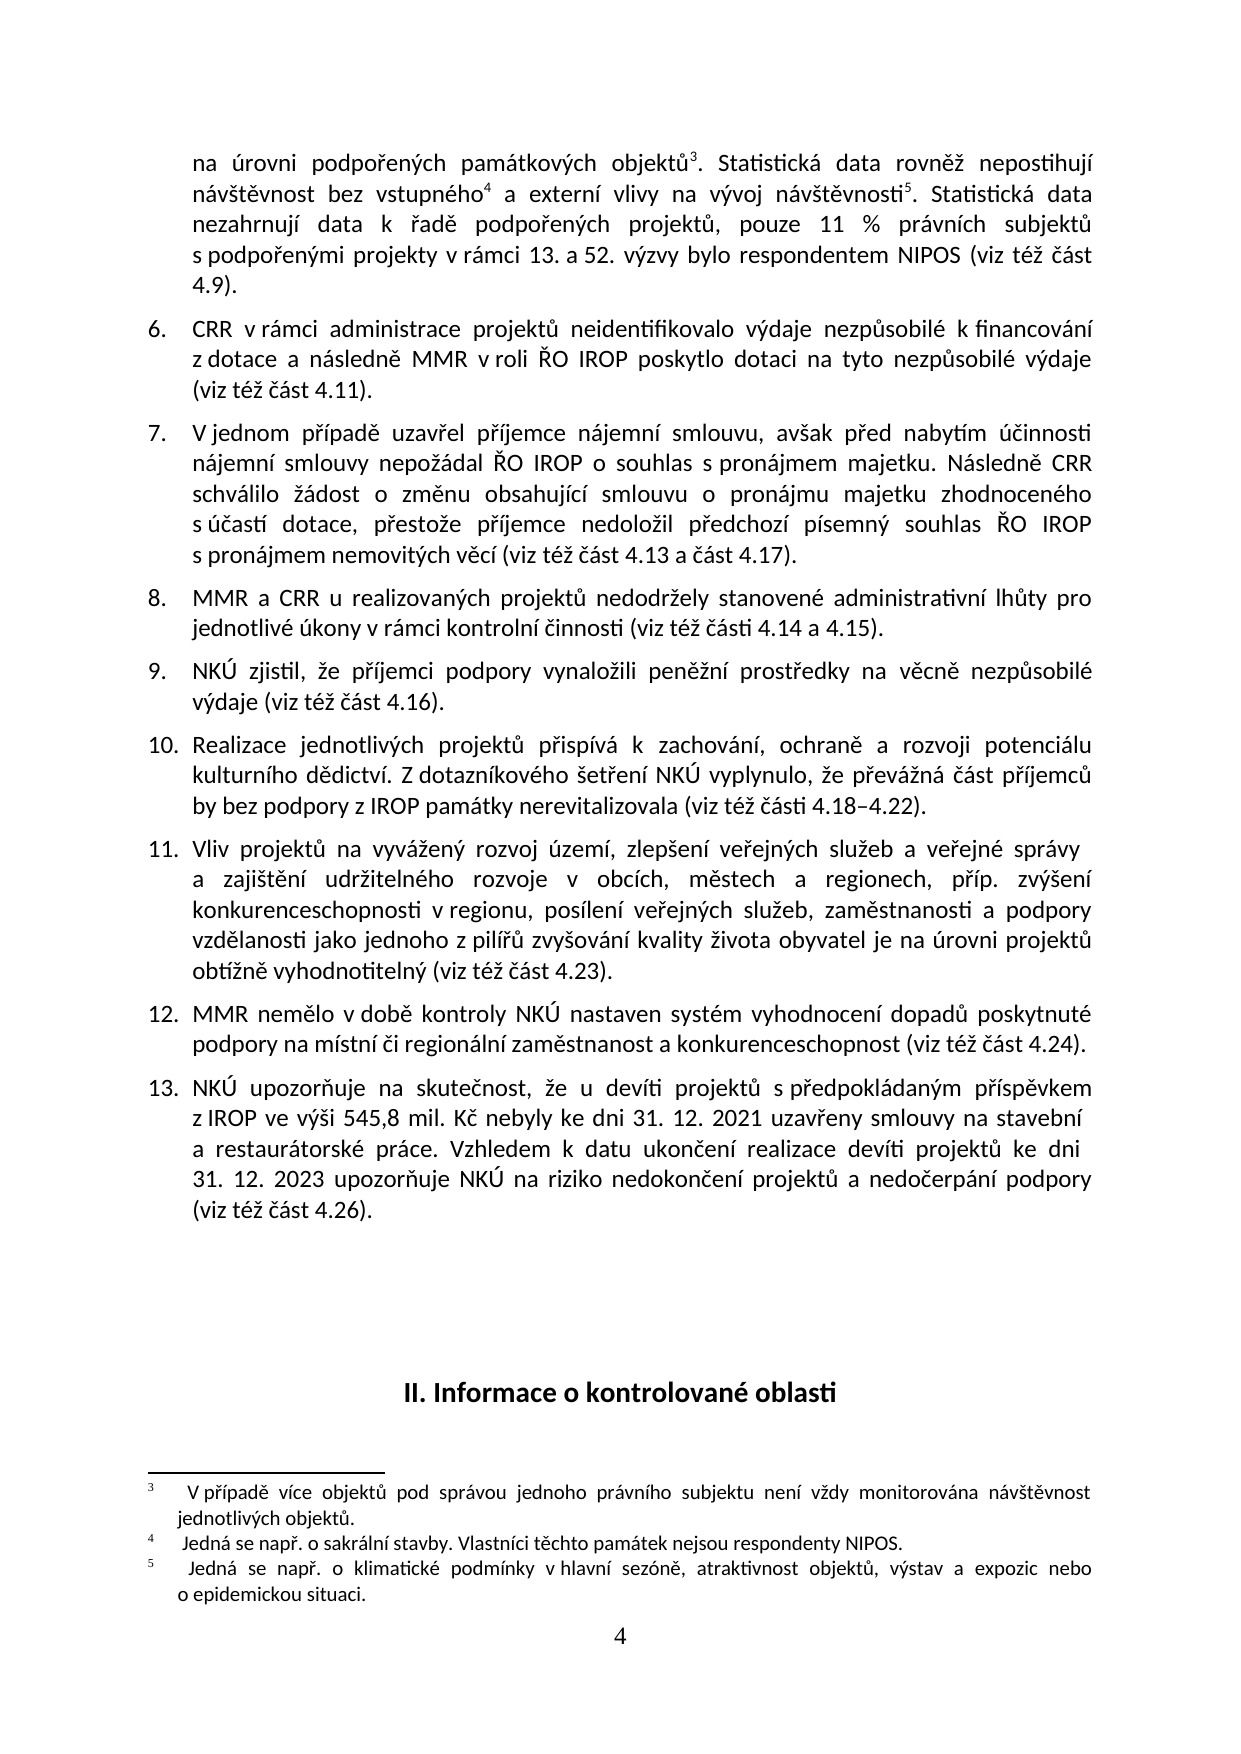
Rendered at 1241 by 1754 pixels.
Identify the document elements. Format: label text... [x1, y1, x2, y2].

list MMR nemělo v době kontroly NKÚ nastaven systém vyhodnocení dopadů poskytnuté podpory na místní či regionální zaměstnanost a konkurenceschopnost (viz též část 4.24). [148, 998, 1093, 1059]
list Vliv projektů na vyvážený rozvoj území, zlepšení veřejných služeb a veřejné správy a zajištění udržitelného rozvoje v obcích, městech a regionech, příp. zvýšení konkurenceschopnosti v regionu, posílení veřejných služeb, zaměstnanosti a podpory vzdělanosti jako jednoho z pilířů zvyšování kvality života obyvatel je na úrovni projektů obtížně vyhodnotitelný (viz též část 4.23). [148, 833, 1093, 986]
list Realizace jednotlivých projektů přispívá k zachování, ochraně a rozvoji potenciálu kulturního dědictví. Z dotazníkového šetření NKÚ vyplynulo, že převážná část příjemců by bez podpory z IROP památky nerevitalizovala (viz též části 4.18–4.22). [148, 729, 1093, 821]
list NKÚ zjistil, že příjemci podpory vynaložili peněžní prostředky na věcně nezpůsobilé výdaje (viz též část 4.16). [148, 655, 1093, 716]
list NKÚ upozorňuje na skutečnost, že u devíti projektů s předpokládaným příspěvkem z IROP ve výši 545,8 mil. Kč nebyly ke dni 31. 12. 2021 uzavřeny smlouvy na stavební a restaurátorské práce. Vzhledem k datu ukončení realizace devíti projektů ke dni 31. 12. 2023 upozorňuje NKÚ na riziko nedokončení projektů a nedočerpání podpory (viz též část 4.26). [148, 1072, 1093, 1224]
text II. Informace o kontrolované oblasti [148, 1374, 1093, 1410]
list MMR a CRR u realizovaných projektů nedodržely stanovené administrativní lhůty pro jednotlivé úkony v rámci kontrolní činnosti (viz též části 4.14 a 4.15). [148, 582, 1093, 643]
list V jednom případě uzavřel příjemce nájemní smlouvu, avšak před nabytím účinnosti nájemní smlouvy nepožádal ŘO IROP o souhlas s pronájmem majetku. Následně CRR schválilo žádost o změnu obsahující smlouvu o pronájmu majetku zhodnoceného s účastí dotace, přestože příjemce nedoložil předchozí písemný souhlas ŘO IROP s pronájmem nemovitých věcí (viz též část 4.13 a část 4.17). [148, 417, 1093, 569]
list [148, 148, 1093, 300]
list CRR v rámci administrace projektů neidentifikovalo výdaje nezpůsobilé k financování z dotace a následně MMR v roli ŘO IROP poskytlo dotaci na tyto nezpůsobilé výdaje (viz též část 4.11). [148, 313, 1093, 404]
